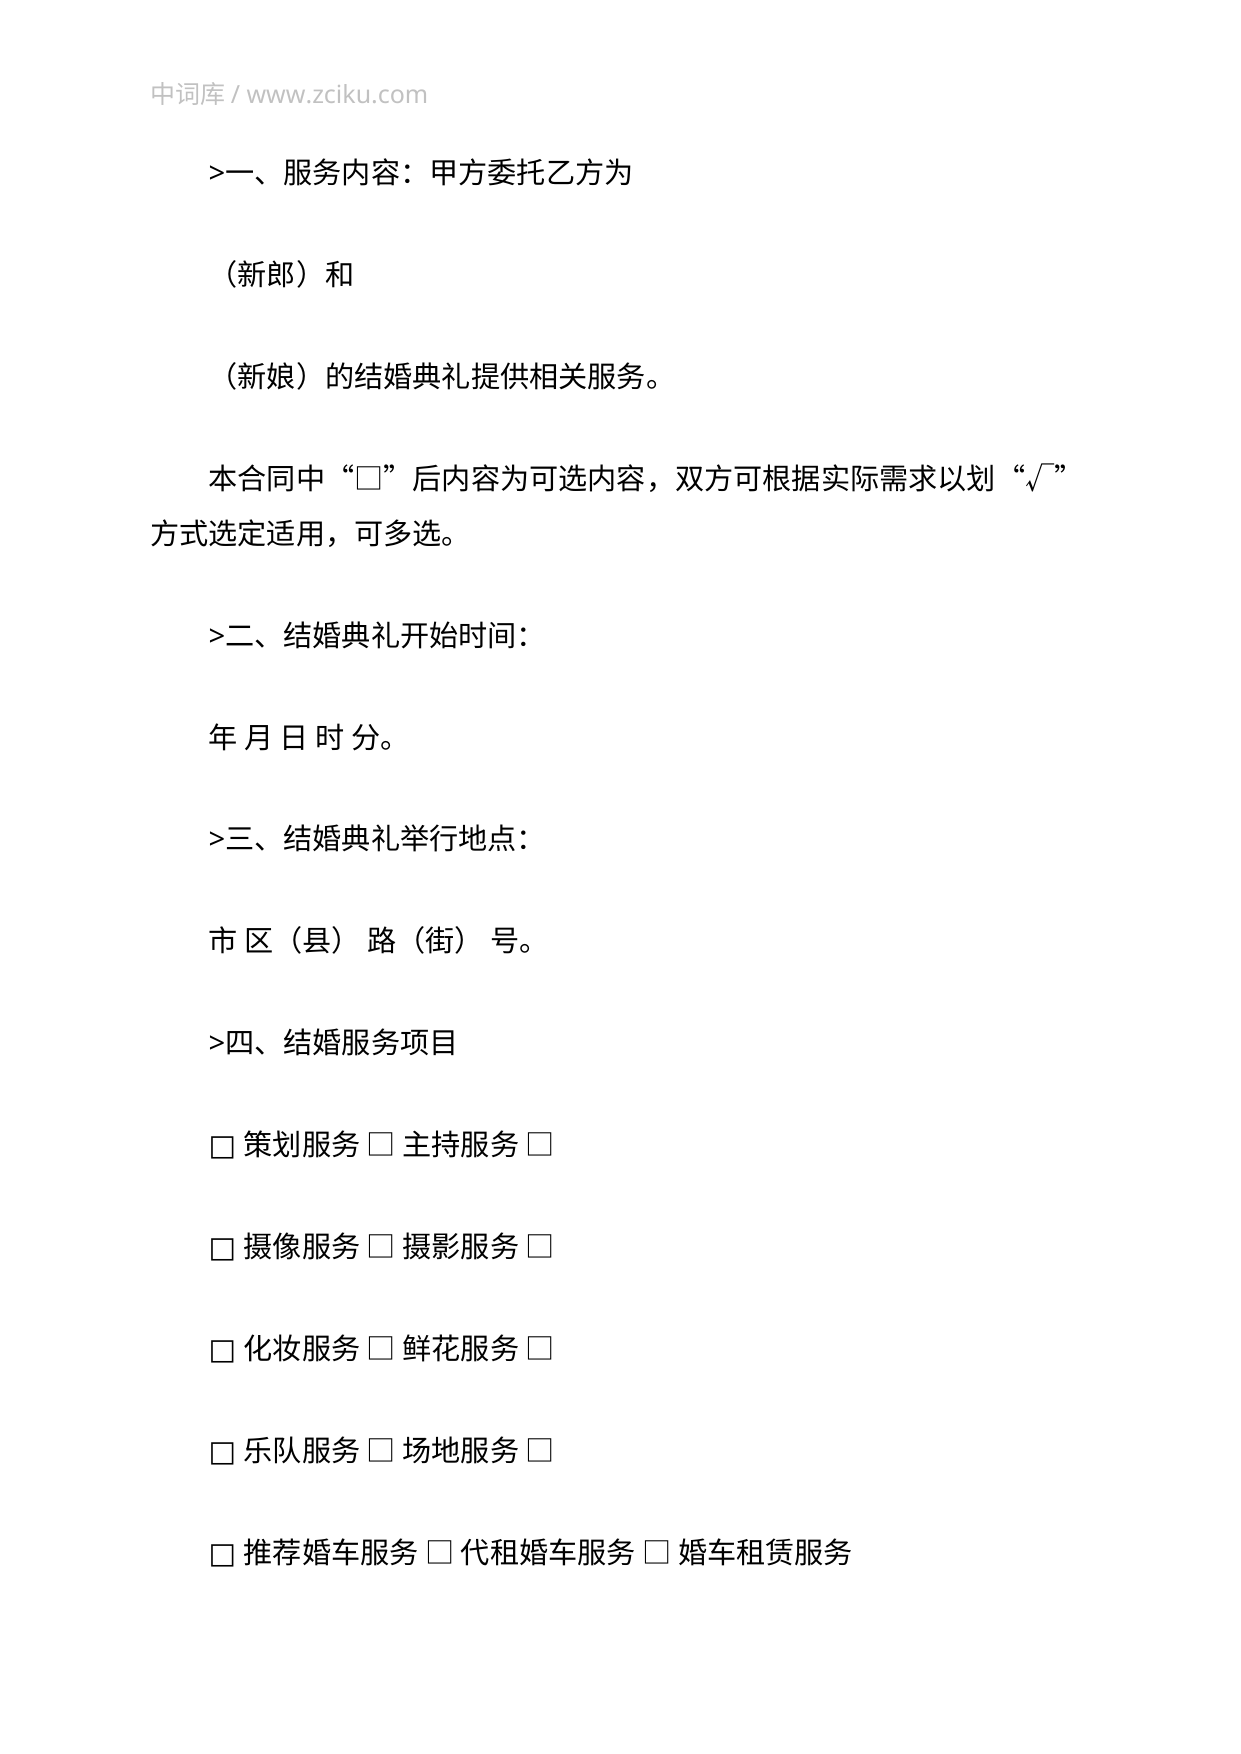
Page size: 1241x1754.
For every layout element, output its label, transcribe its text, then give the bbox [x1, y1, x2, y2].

text 年 月 日 时 分。 [150, 714, 1090, 756]
text >二、结婚典礼开始时间： [150, 612, 1090, 654]
text >一、服务内容：甲方委托乙方为 [150, 150, 1090, 192]
text □ 摄像服务 □ 摄影服务 □ [150, 1224, 1090, 1266]
text □ 化妆服务 □ 鲜花服务 □ [150, 1326, 1090, 1368]
text □ 乐队服务 □ 场地服务 □ [150, 1428, 1090, 1470]
text （新娘）的结婚典礼提供相关服务。 [150, 354, 1090, 396]
text 本合同中“□”后内容为可选内容，双方可根据实际需求以划“√”方式选定适用，可多选。 [150, 456, 1090, 553]
text 市 区（县） 路（街） 号。 [150, 918, 1090, 960]
text □ 推荐婚车服务 □ 代租婚车服务 □ 婚车租赁服务 [150, 1529, 1090, 1572]
text >三、结婚典礼举行地点： [150, 816, 1090, 858]
text （新郎）和 [150, 252, 1090, 294]
text □ 策划服务 □ 主持服务 □ [150, 1122, 1090, 1164]
text >四、结婚服务项目 [150, 1020, 1090, 1062]
